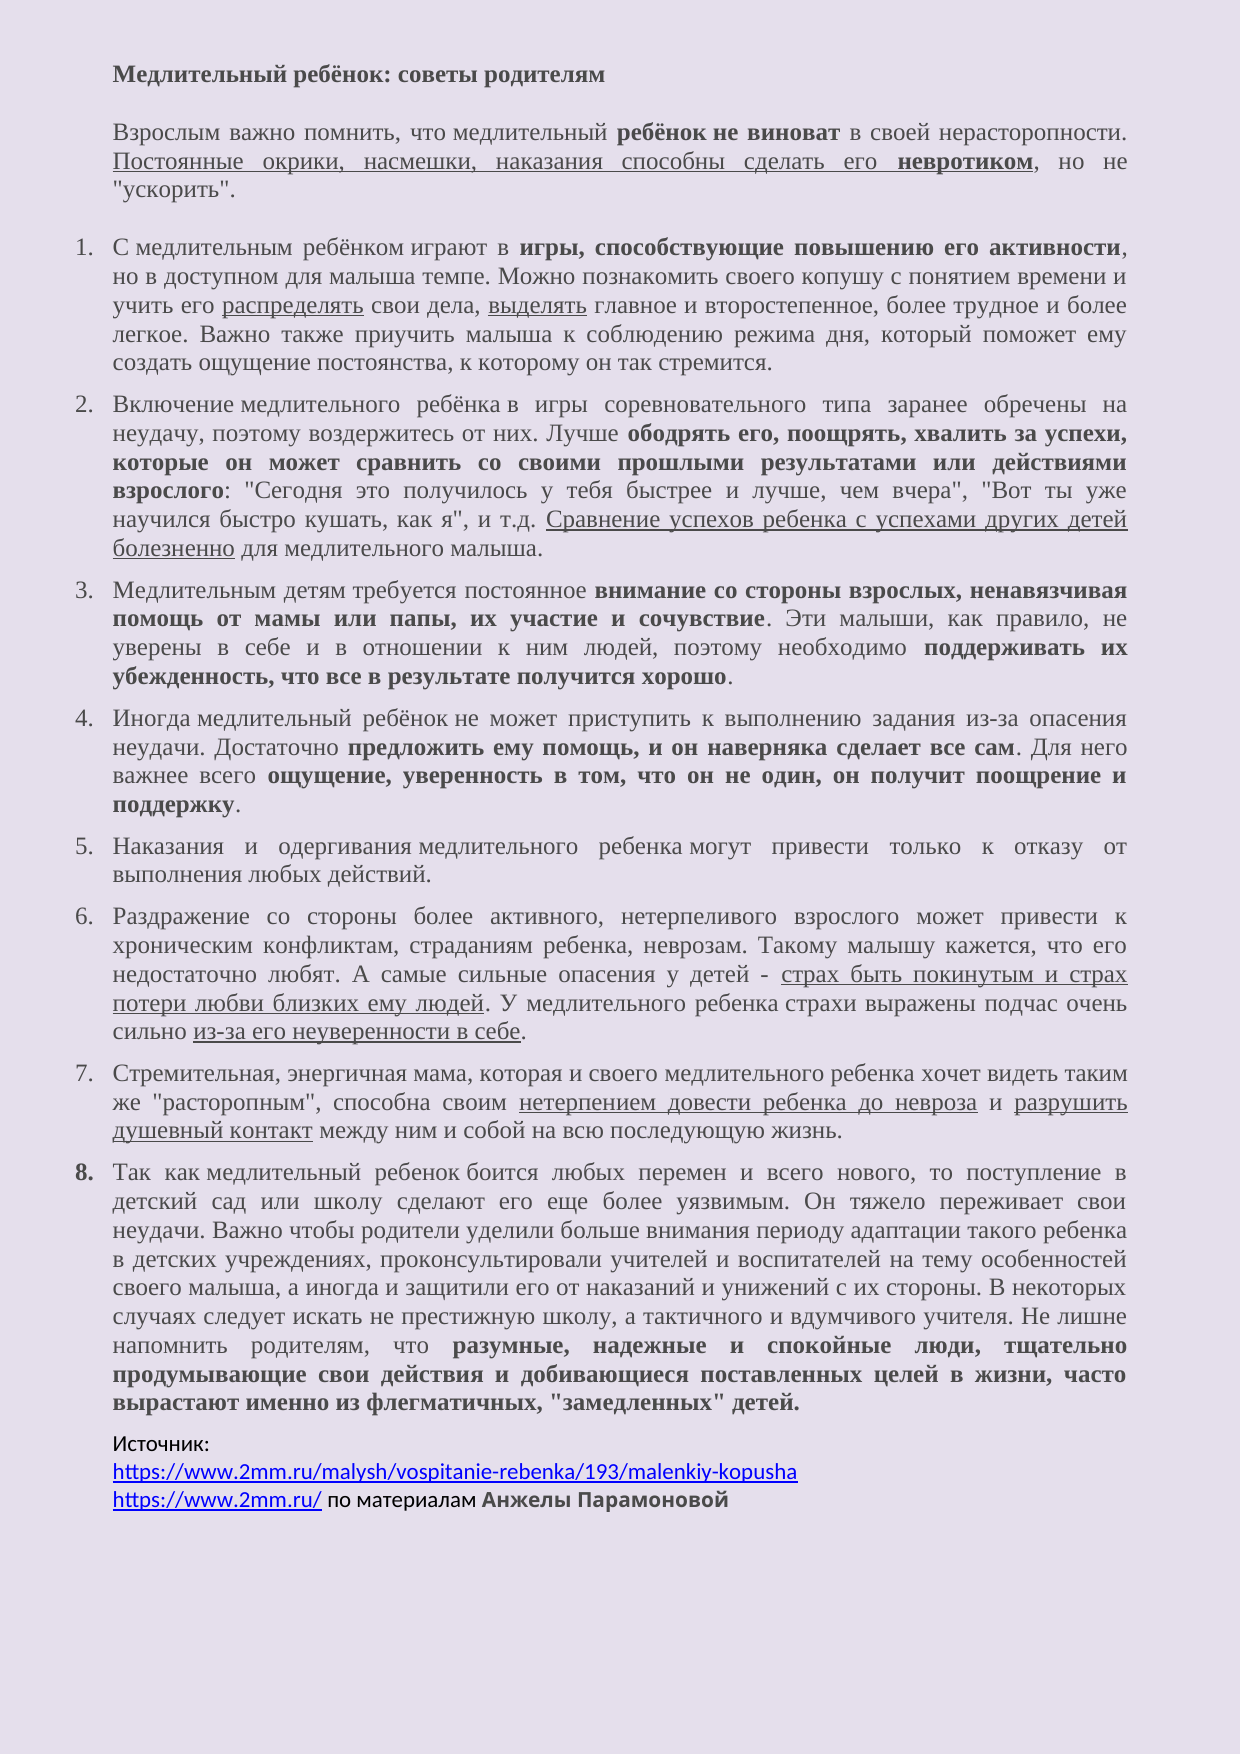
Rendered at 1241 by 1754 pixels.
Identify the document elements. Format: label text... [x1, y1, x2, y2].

list Наказания и одергивания медлительного ребенка могут привести только к отказу от выполнения любых действий. [75, 831, 1128, 888]
list Включение медлительного ребёнка в игры соревновательного типа заранее обречены на неудачу, поэтому воздержитесь от них. Лучше ободрять его, поощрять, хвалить за успехи, которые он может сравнить со своими прошлыми результатами или действиями взрослого: "Сегодня это получилось у тебя быстрее и лучше, чем вчера", "Вот ты уже научился быстро кушать, как я", и т.д. Сравнение успехов ребенка с успехами других детей болезненно для медлительного малыша. [75, 389, 1128, 562]
text https://www.2mm.ru/malysh/vospitanie-rebenka/193/malenkiy-kopusha [112, 1457, 1128, 1485]
list Медлительным детям требуется постоянное внимание со стороны взрослых, ненавязчивая помощь от мамы или папы, их участие и сочувствие. Эти малыши, как правило, не уверены в себе и в отношении к ним людей, поэтому необходимо поддерживать их убежденность, что все в результате получится хорошо. [75, 575, 1128, 690]
text Медлительный ребёнок: советы родителям [112, 59, 1128, 88]
list С медлительным ребёнком играют в игры, способствующие повышению его активности, но в доступном для малыша темпе. Можно познакомить своего копушу с понятием времени и учить его распределять свои дела, выделять главное и второстепенное, более трудное и более легкое. Важно также приучить малыша к соблюдению режима дня, который поможет ему создать ощущение постоянства, к которому он так стремится. [75, 232, 1128, 376]
list Иногда медлительный ребёнок не может приступить к выполнению задания из-за опасения неудачи. Достаточно предложить ему помощь, и он наверняка сделает все сам. Для него важнее всего ощущение, уверенность в том, что он не один, он получит поощрение и поддержку. [75, 703, 1128, 818]
list Стремительная, энергичная мама, которая и своего медлительного ребенка хочет видеть таким же "расторопным", способна своим нетерпением довести ребенка до невроза и разрушить душевный контакт между ним и собой на всю последующую жизнь. [75, 1058, 1128, 1144]
list Так как медлительный ребенок боится любых перемен и всего нового, то поступление в детский сад или школу сделают его еще более уязвимым. Он тяжело переживает свои неудачи. Важно чтобы родители уделили больше внимания периоду адаптации такого ребенка в детских учреждениях, проконсультировали учителей и воспитателей на тему особенностей своего малыша, а иногда и защитили его от наказаний и унижений с их стороны. В некоторых случаях следует искать не престижную школу, а тактичного и вдумчивого учителя. Не лишне напомнить родителям, что разумные, надежные и спокойные люди, тщательно продумывающие свои действия и добивающиеся поставленных целей в жизни, часто вырастают именно из флегматичных, "замедленных" детей. [75, 1157, 1128, 1416]
text Взрослым важно помнить, что медлительный ребёнок не виноват в своей нерасторопности. Постоянные окрики, насмешки, наказания способны сделать его невротиком, но не "ускорить". [112, 117, 1128, 203]
text Источник: [112, 1429, 1128, 1457]
list Раздражение со стороны более активного, нетерпеливого взрослого может привести к хроническим конфликтам, страданиям ребенка, неврозам. Такому малышу кажется, что его недостаточно любят. А самые сильные опасения у детей - страх быть покинутым и страх потери любви близких ему людей. У медлительного ребенка страхи выражены подчас очень сильно из-за его неуверенности в себе. [75, 901, 1128, 1045]
text https://www.2mm.ru/ по материалам Анжелы Парамоновой [112, 1485, 1128, 1542]
